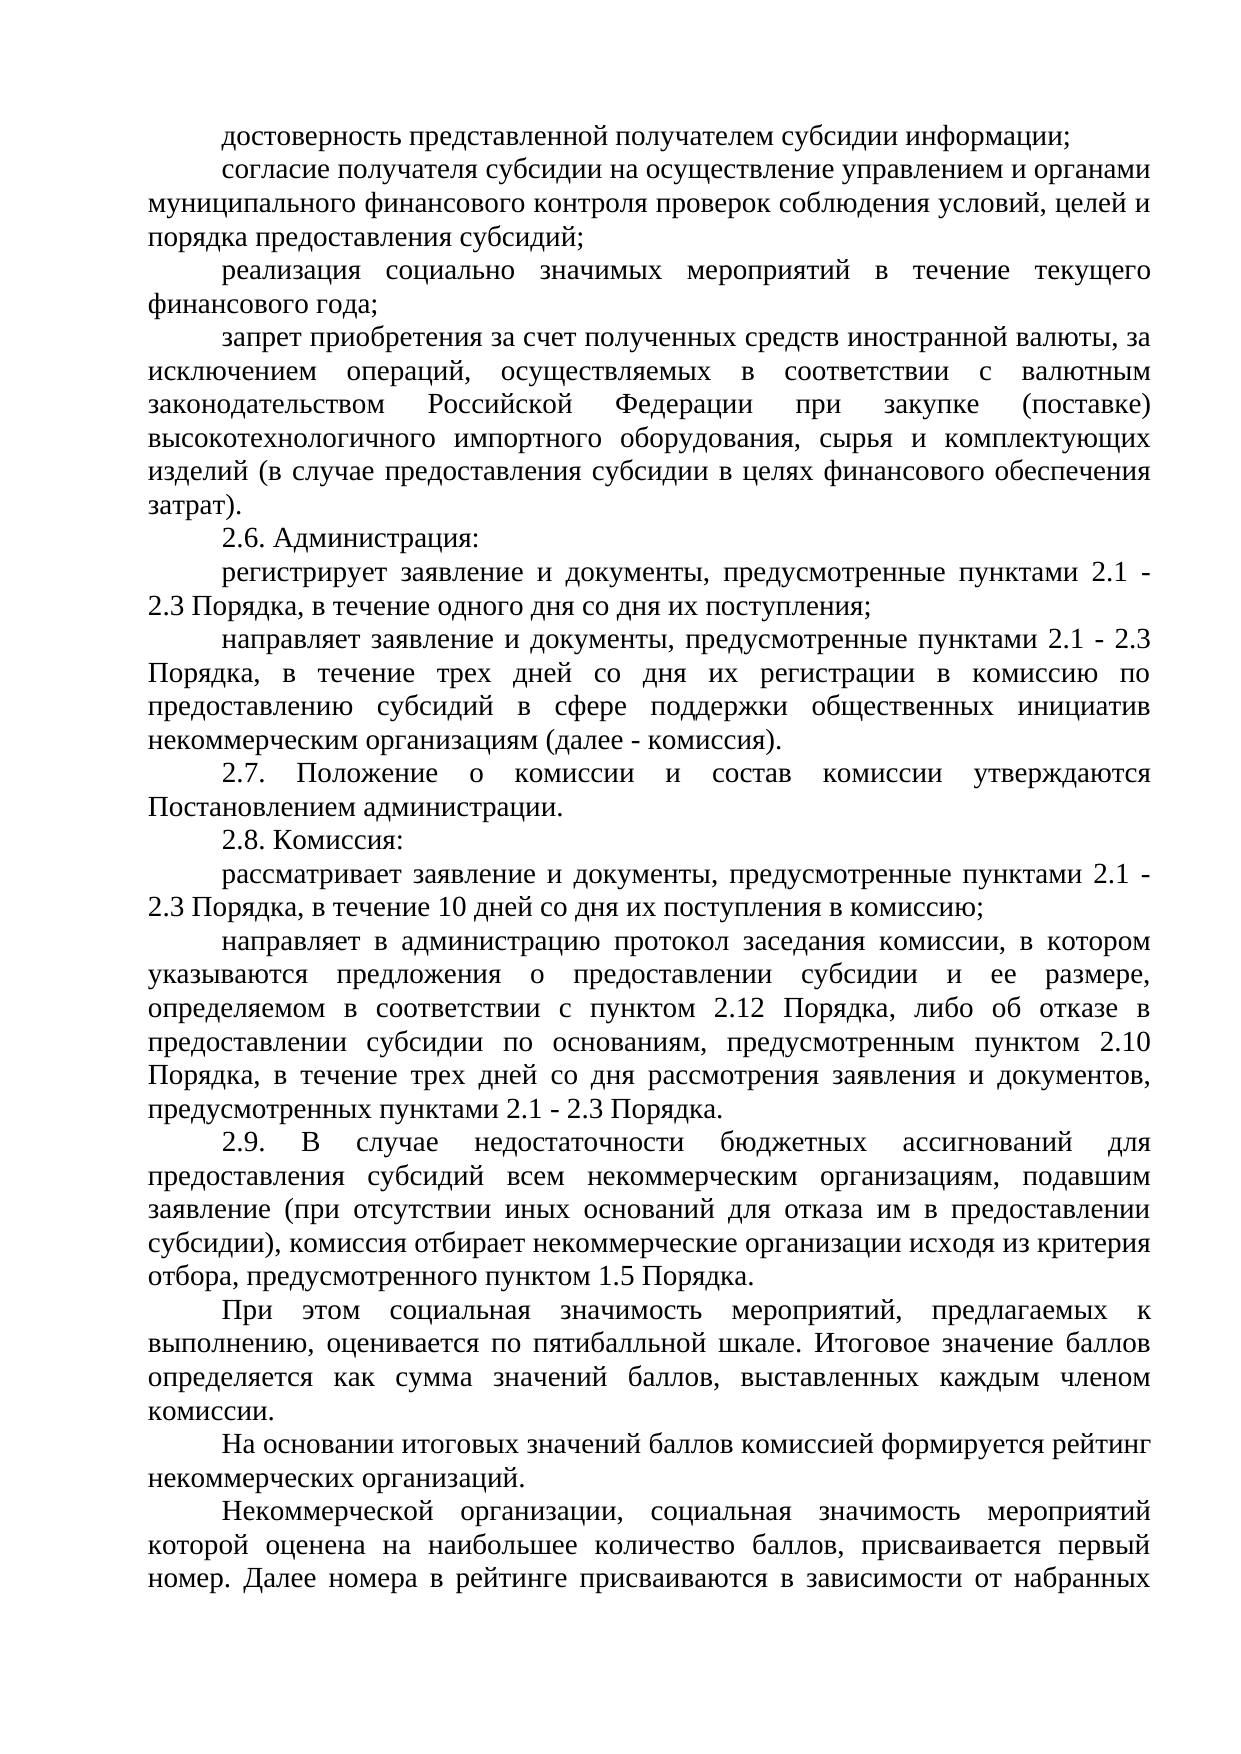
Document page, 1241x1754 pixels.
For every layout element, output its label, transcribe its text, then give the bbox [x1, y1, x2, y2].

text На основании итоговых значений баллов комиссией формируется рейтинг некоммерческих организаций. [148, 1426, 1152, 1493]
text достоверность представленной получателем субсидии информации; [148, 118, 1152, 152]
text согласие получателя субсидии на осуществление управлением и органами муниципального финансового контроля проверок соблюдения условий, целей и порядка предоставления субсидий; [148, 152, 1152, 252]
text направляет в администрацию протокол заседания комиссии, в котором указываются предложения о предоставлении субсидии и ее размере, определяемом в соответствии с пунктом 2.12 Порядка, либо об отказе в предоставлении субсидии по основаниям, предусмотренным пунктом 2.10 Порядка, в течение трех дней со дня рассмотрения заявления и документов, предусмотренных пунктами 2.1 - 2.3 Порядка. [148, 923, 1152, 1124]
text 2.9. В случае недостаточности бюджетных ассигнований для предоставления субсидий всем некоммерческим организациям, подавшим заявление (при отсутствии иных оснований для отказа им в предоставлении субсидии), комиссия отбирает некоммерческие организации исходя из критерия отбора, предусмотренного пунктом 1.5 Порядка. [148, 1124, 1152, 1292]
text регистрирует заявление и документы, предусмотренные пунктами 2.1 - 2.3 Порядка, в течение одного дня со дня их поступления; [148, 554, 1152, 621]
text запрет приобретения за счет полученных средств иностранной валюты, за исключением операций, осуществляемых в соответствии с валютным законодательством Российской Федерации при закупке (поставке) высокотехнологичного импортного оборудования, сырья и комплектующих изделий (в случае предоставления субсидии в целях финансового обеспечения затрат). [148, 319, 1152, 521]
text реализация социально значимых мероприятий в течение текущего финансового года; [148, 252, 1152, 319]
text 2.8. Комиссия: [148, 822, 1152, 856]
text направляет заявление и документы, предусмотренные пунктами 2.1 - 2.3 Порядка, в течение трех дней со дня их регистрации в комиссию по предоставлению субсидий в сфере поддержки общественных инициатив некоммерческим организациям (далее - комиссия). [148, 621, 1152, 755]
text 2.6. Администрация: [148, 521, 1152, 554]
text При этом социальная значимость мероприятий, предлагаемых к выполнению, оценивается по пятибалльной шкале. Итоговое значение баллов определяется как сумма значений баллов, выставленных каждым членом комиссии. [148, 1292, 1152, 1426]
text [148, 1493, 1152, 1594]
text 2.7. Положение о комиссии и состав комиссии утверждаются Постановлением администрации. [148, 755, 1152, 822]
text рассматривает заявление и документы, предусмотренные пунктами 2.1 - 2.3 Порядка, в течение 10 дней со дня их поступления в комиссию; [148, 856, 1152, 923]
